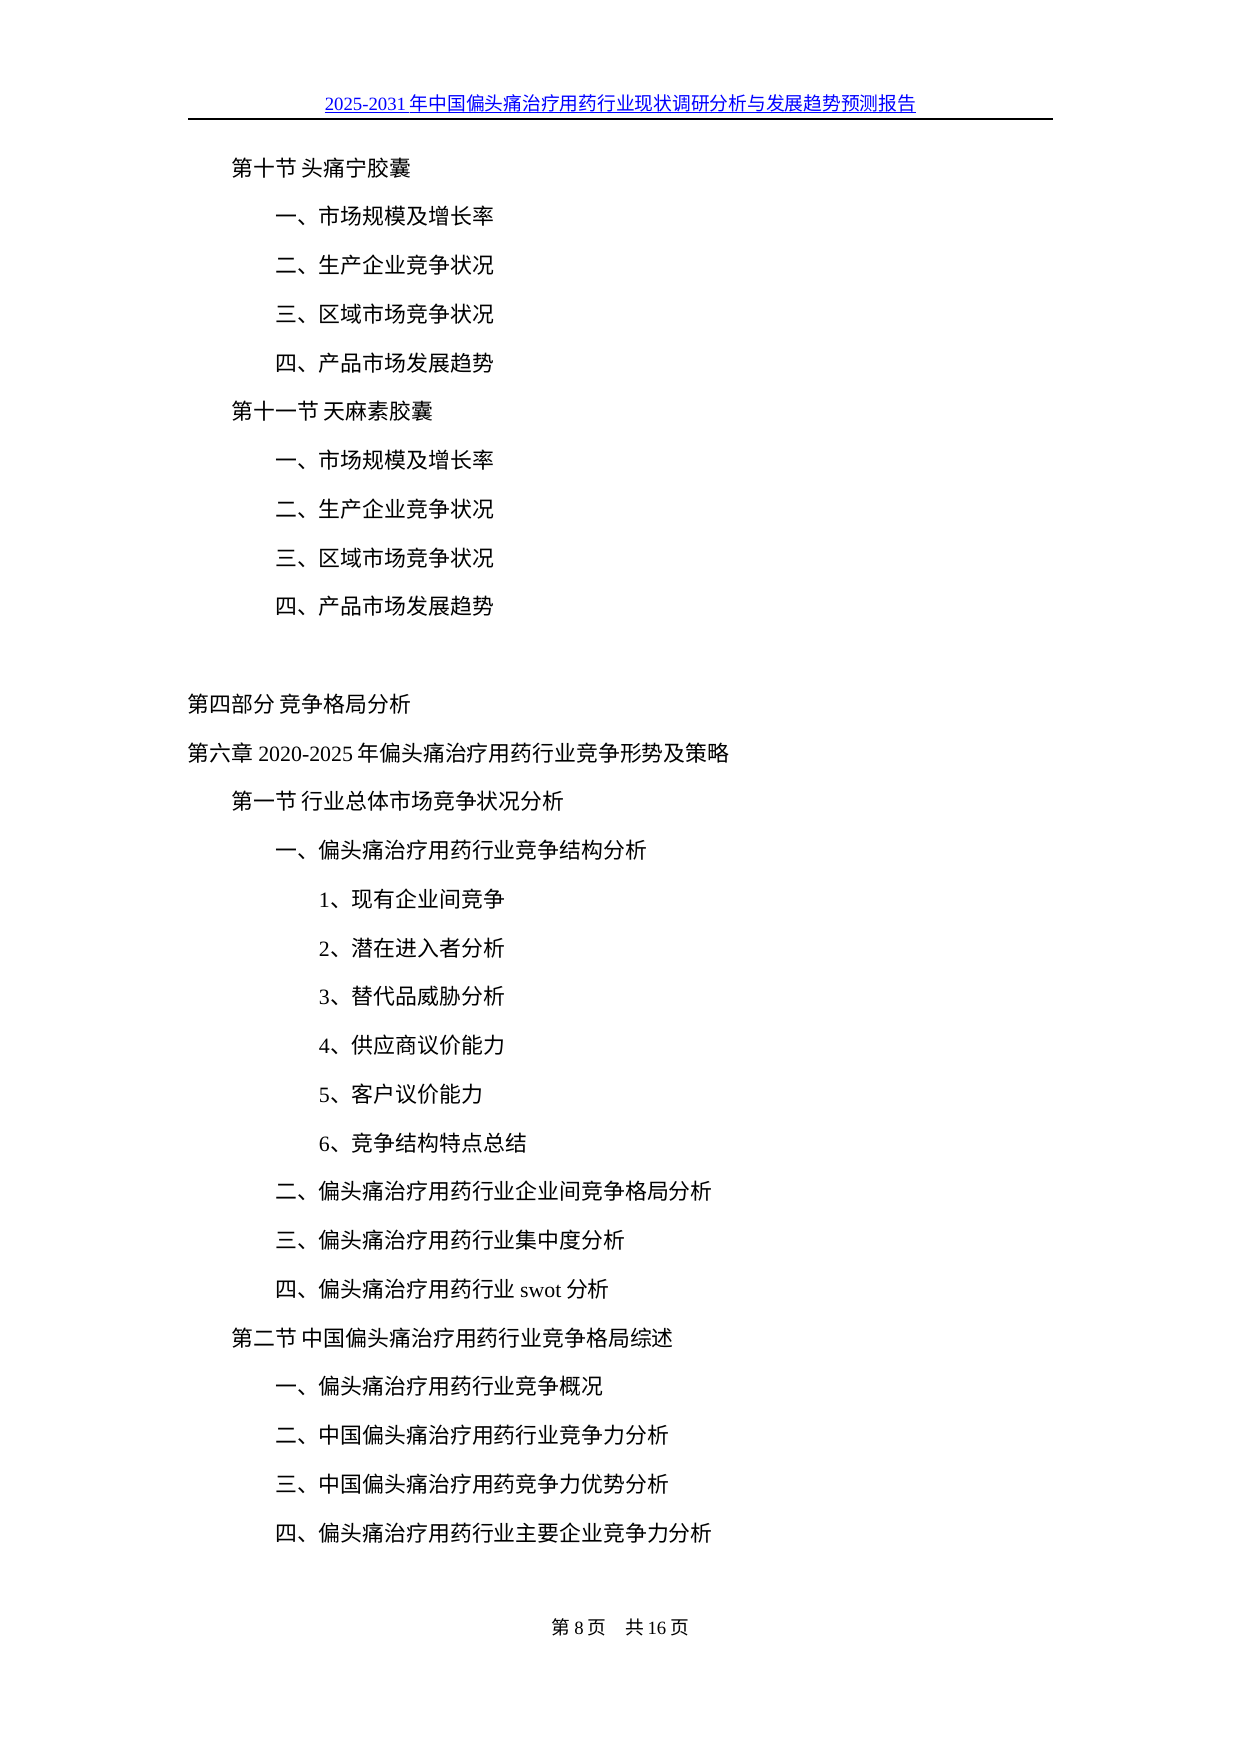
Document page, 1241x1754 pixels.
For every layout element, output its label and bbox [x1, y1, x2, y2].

text [187, 150, 1053, 1548]
